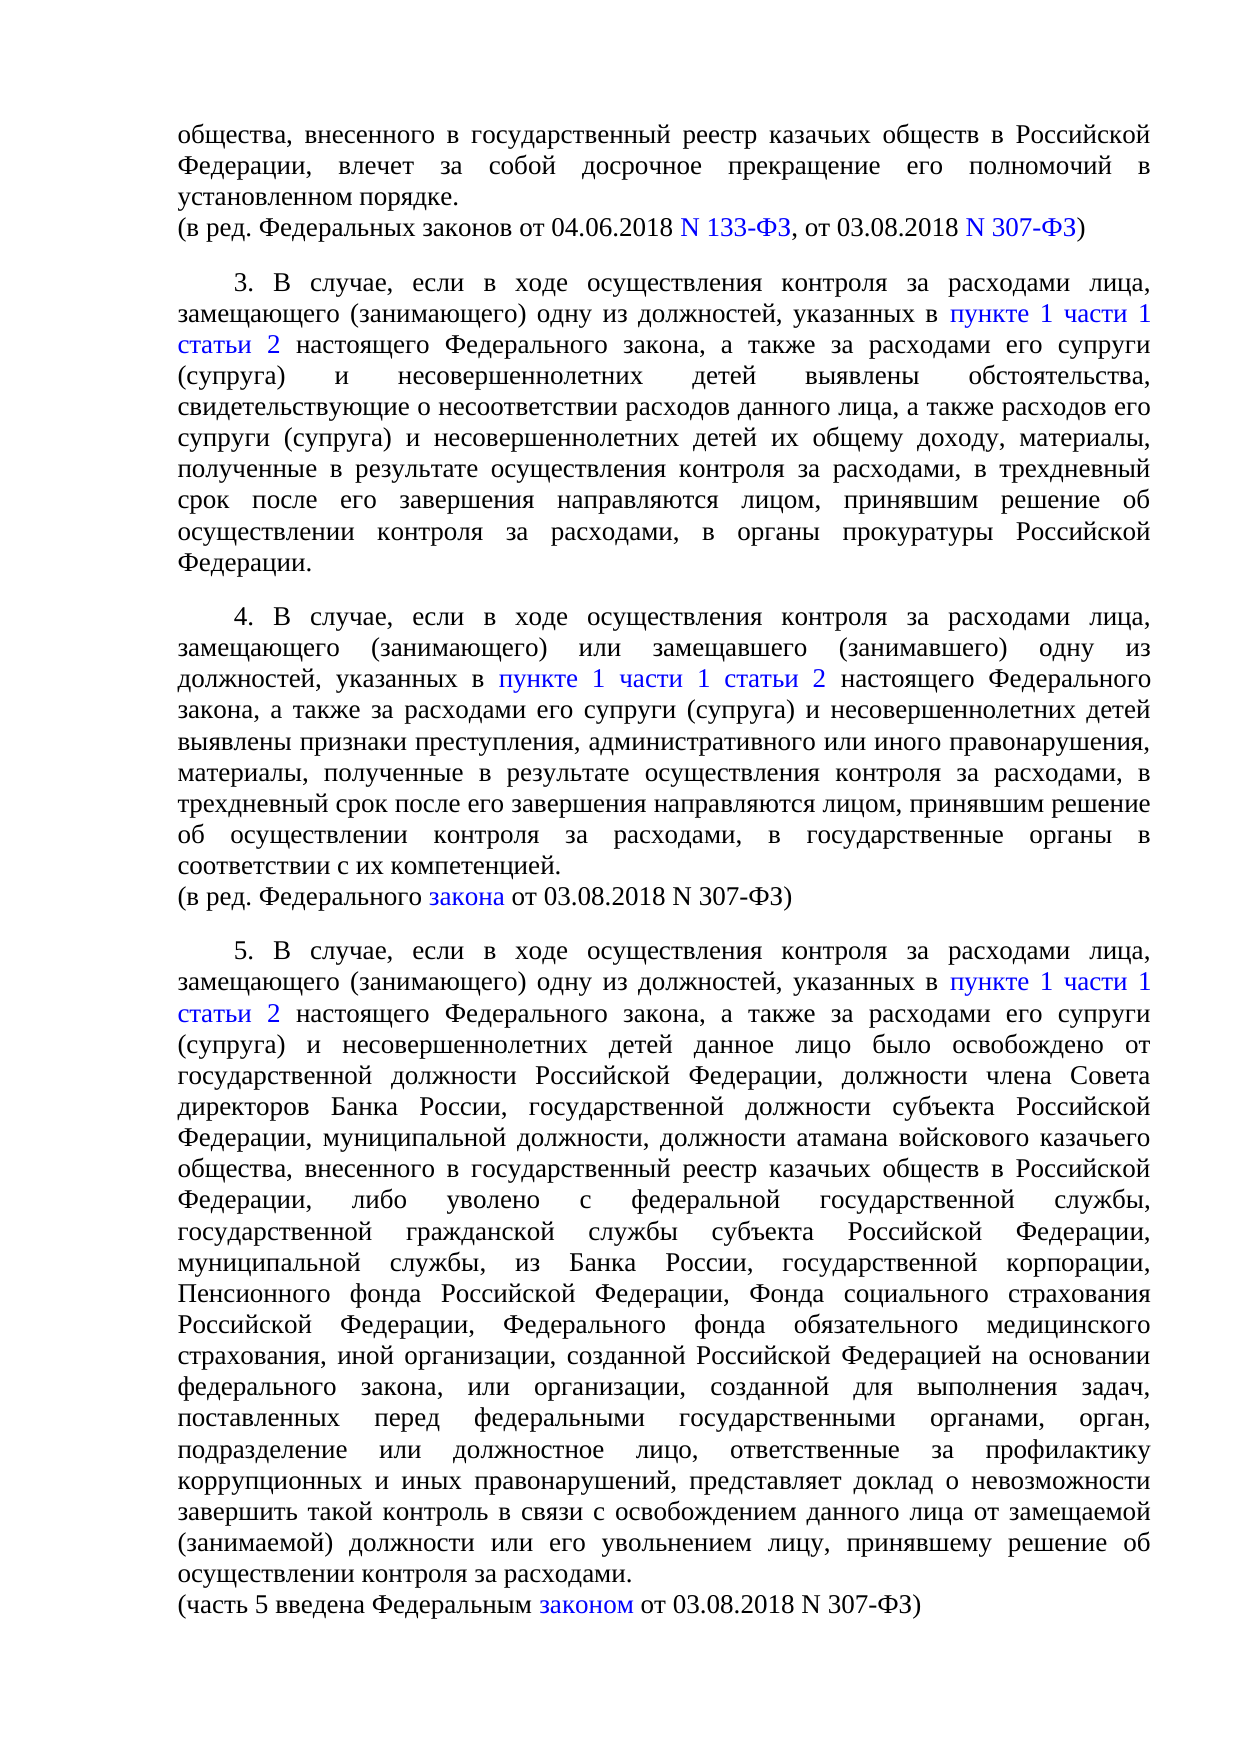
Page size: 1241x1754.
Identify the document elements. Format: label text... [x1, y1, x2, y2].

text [177, 118, 1152, 212]
text 4. В случае, если в ходе осуществления контроля за расходами лица, замещающего (занимающего) или замещавшего (занимавшего) одну из должностей, указанных в пункте 1 части 1 статьи 2 настоящего Федерального закона, а также за расходами его супруги (супруга) и несовершеннолетних детей выявлены признаки преступления, административного или иного правонарушения, материалы, полученные в результате осуществления контроля за расходами, в трехдневный срок после его завершения направляются лицом, принявшим решение об осуществлении контроля за расходами, в государственные органы в соответствии с их компетенцией. [177, 600, 1152, 880]
text (часть 5 введена Федеральным законом от 03.08.2018 N 307-ФЗ) [177, 1588, 1152, 1619]
text 3. В случае, если в ходе осуществления контроля за расходами лица, замещающего (занимающего) одну из должностей, указанных в пункте 1 части 1 статьи 2 настоящего Федерального закона, а также за расходами его супруги (супруга) и несовершеннолетних детей выявлены обстоятельства, свидетельствующие о несоответствии расходов данного лица, а также расходов его супруги (супруга) и несовершеннолетних детей их общему доходу, материалы, полученные в результате осуществления контроля за расходами, в трехдневный срок после его завершения направляются лицом, принявшим решение об осуществлении контроля за расходами, в органы прокуратуры Российской Федерации. [177, 266, 1152, 577]
text (в ред. Федерального закона от 03.08.2018 N 307-ФЗ) [177, 880, 1152, 911]
text (в ред. Федеральных законов от 04.06.2018 N 133-ФЗ, от 03.08.2018 N 307-ФЗ) [177, 212, 1152, 243]
text 5. В случае, если в ходе осуществления контроля за расходами лица, замещающего (занимающего) одну из должностей, указанных в пункте 1 части 1 статьи 2 настоящего Федерального закона, а также за расходами его супруги (супруга) и несовершеннолетних детей данное лицо было освобождено от государственной должности Российской Федерации, должности члена Совета директоров Банка России, государственной должности субъекта Российской Федерации, муниципальной должности, должности атамана войскового казачьего общества, внесенного в государственный реестр казачьих обществ в Российской Федерации, либо уволено с федеральной государственной службы, государственной гражданской службы субъекта Российской Федерации, муниципальной службы, из Банка России, государственной корпорации, Пенсионного фонда Российской Федерации, Фонда социального страхования Российской Федерации, Федерального фонда обязательного медицинского страхования, иной организации, созданной Российской Федерацией на основании федерального закона, или организации, созданной для выполнения задач, поставленных перед федеральными государственными органами, орган, подразделение или должностное лицо, ответственные за профилактику коррупционных и иных правонарушений, представляет доклад о невозможности завершить такой контроль в связи с освобождением данного лица от замещаемой (занимаемой) должности или его увольнением лицу, принявшему решение об осуществлении контроля за расходами. [177, 934, 1152, 1588]
